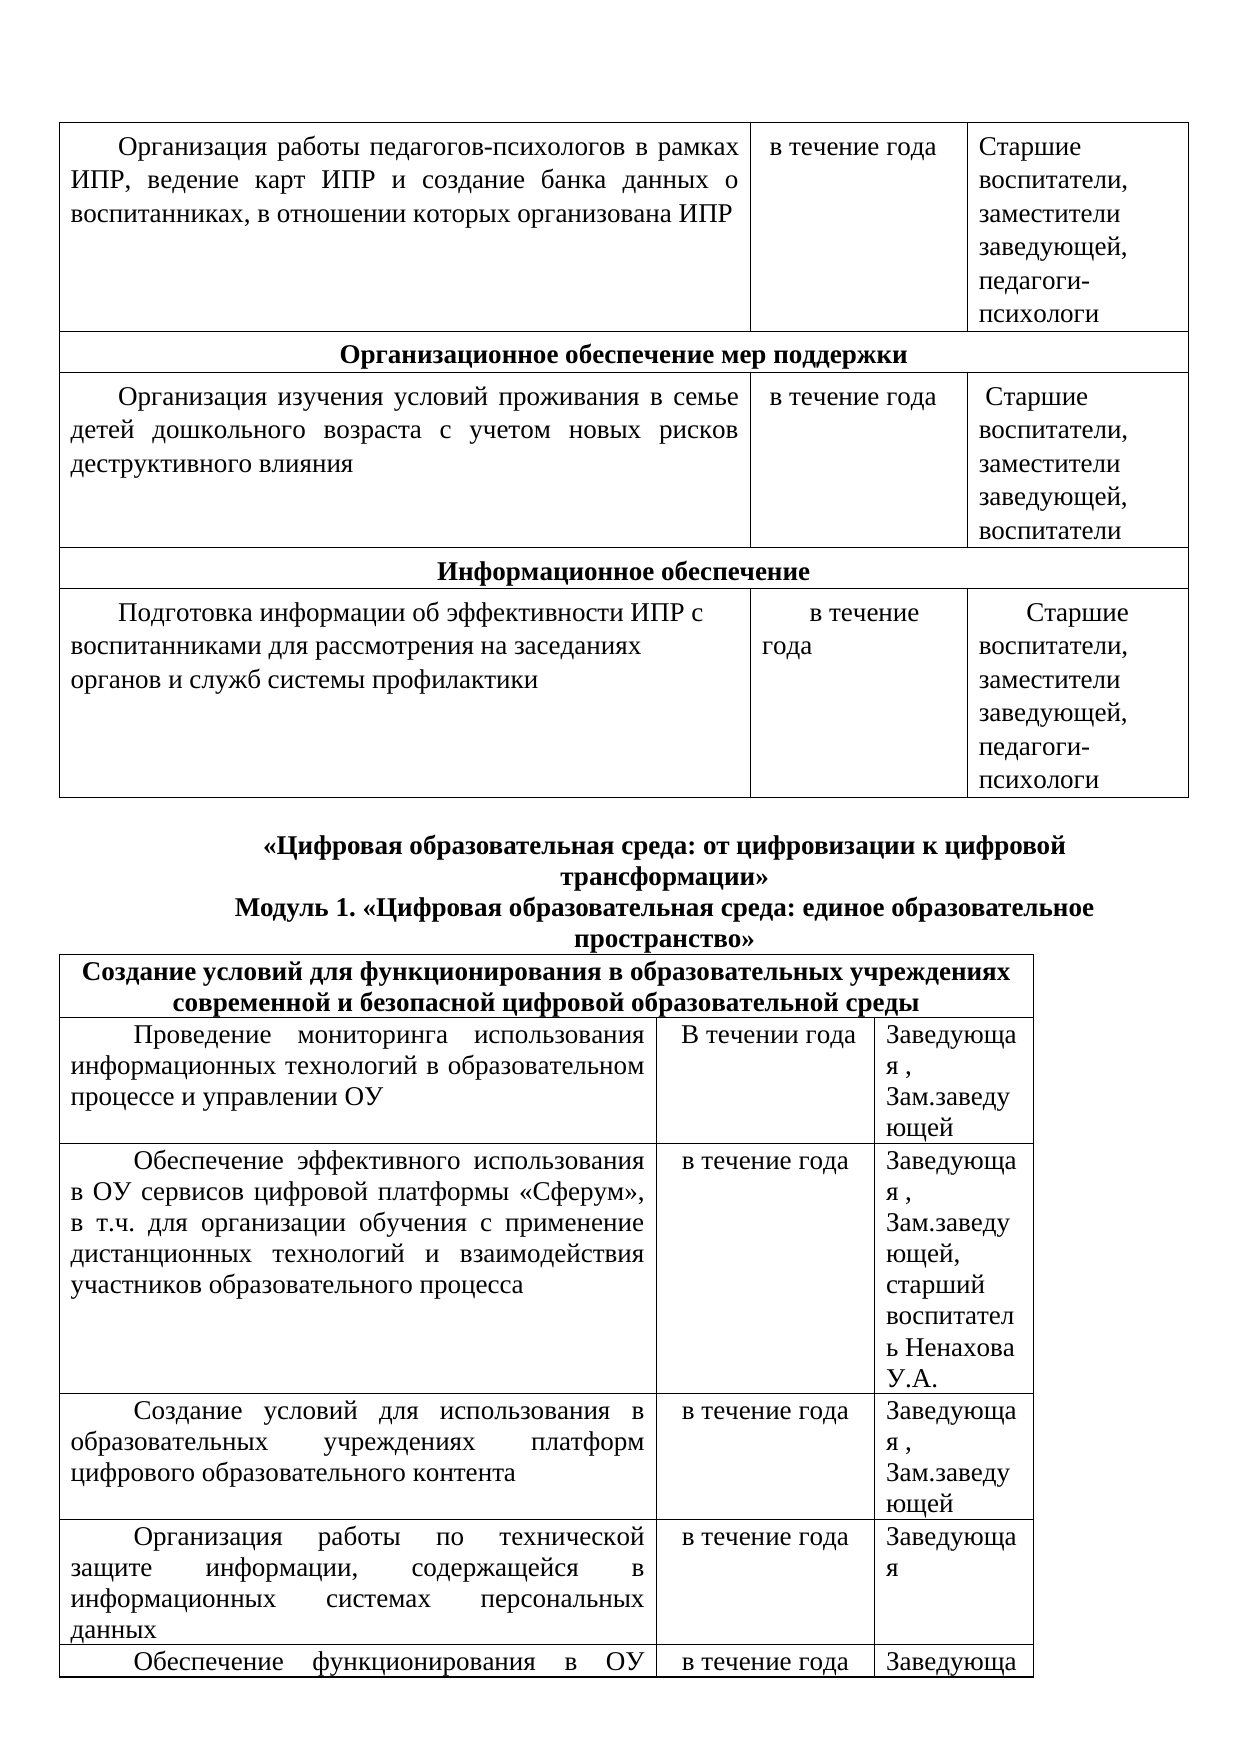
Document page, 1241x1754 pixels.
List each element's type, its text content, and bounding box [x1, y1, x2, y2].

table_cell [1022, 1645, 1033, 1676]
text Модуль 1. «Цифровая образовательная среда: единое образовательное пространство» [177, 891, 1152, 954]
table_cell В течении года [657, 1018, 874, 1143]
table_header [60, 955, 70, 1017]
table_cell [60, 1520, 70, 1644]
table_cell Подготовка информации об эффективности ИПР с воспитанниками для рассмотрения на заседаниях органов и служб системы профилактики [60, 589, 750, 797]
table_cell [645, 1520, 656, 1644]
text «Цифровая образовательная среда: от цифровизации к цифровой трансформации» [177, 829, 1152, 891]
table_cell Организация изучения условий проживания в семье детей дошкольного возраста с учетом новых рисков деструктивного влияния [60, 373, 750, 547]
table_cell Старшие воспитатели, заместители заведующей, педагоги-психологи [968, 589, 1188, 797]
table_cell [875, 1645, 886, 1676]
table_cell в течение года [657, 1520, 874, 1644]
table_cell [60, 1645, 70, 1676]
table_cell в течение года [751, 373, 967, 547]
table_cell в течение года [751, 589, 967, 797]
table_header Старшие воспитатели, заместители заведующей, педагоги-психологи [968, 123, 1188, 331]
table_cell Организационное обеспечение мер поддержки [60, 332, 1188, 372]
table_header Организация работы педагогов-психологов в рамках ИПР, ведение карт ИПР и создание банка данных о воспитанниках, в отношении которых организована ИПР [60, 123, 750, 331]
table_cell Проведение мониторинга использования информационных технологий в образовательном процессе и управлении ОУ [60, 1018, 656, 1143]
table_cell Информационное обеспечение [60, 548, 1188, 588]
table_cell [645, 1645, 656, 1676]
table_cell Создание условий для использования в образовательных учреждениях платформ цифрового образовательного контента [60, 1394, 656, 1518]
table_cell Старшие воспитатели, заместители заведующей, воспитатели [968, 373, 1188, 547]
table_header в течение года [751, 123, 967, 331]
table_cell Заведующая [875, 1520, 1033, 1644]
table_cell Обеспечение эффективного использования в ОУ сервисов цифровой платформы «Сферум», в т.ч. для организации обучения с применение дистанционных технологий и взаимодействия участников образовательного процесса [60, 1144, 656, 1393]
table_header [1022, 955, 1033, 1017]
table_cell в течение года [657, 1144, 874, 1393]
table_cell в течение года [657, 1394, 874, 1518]
